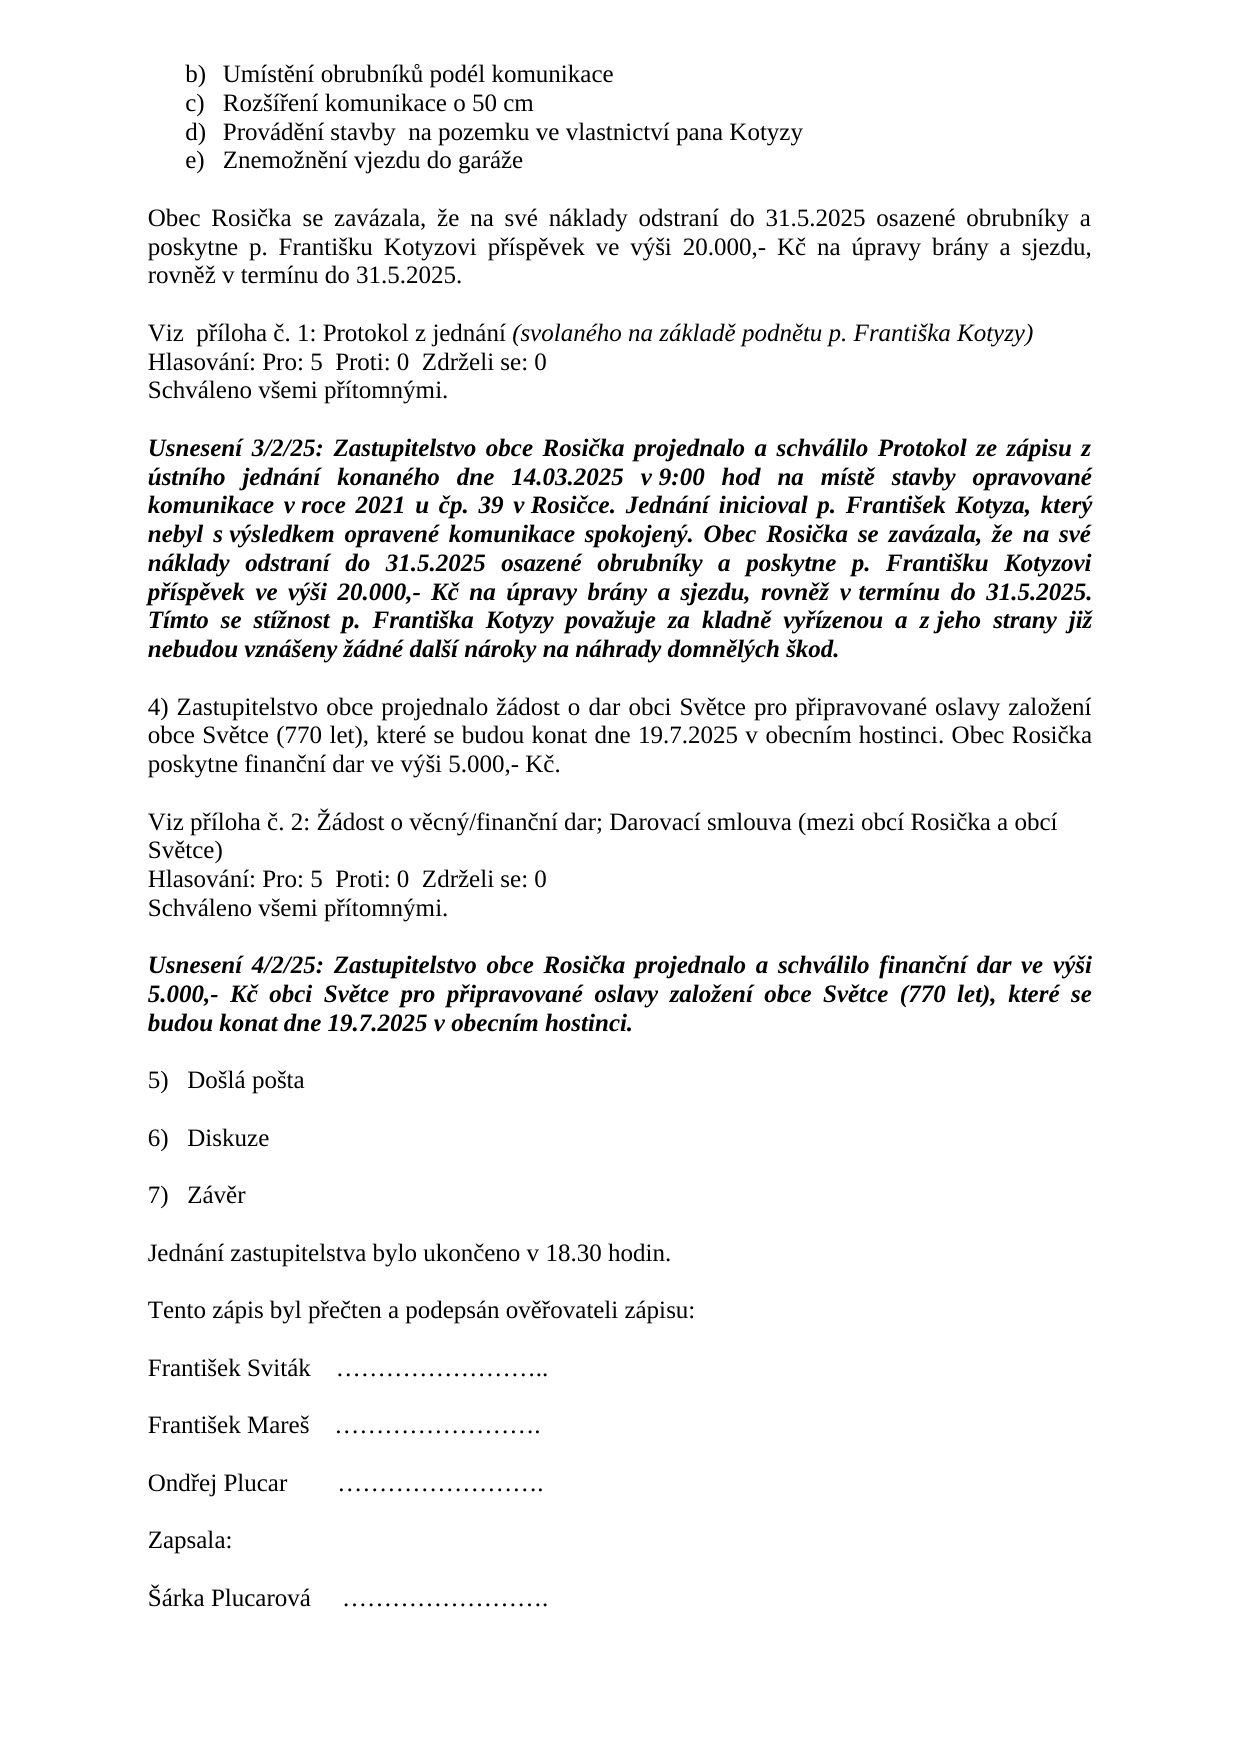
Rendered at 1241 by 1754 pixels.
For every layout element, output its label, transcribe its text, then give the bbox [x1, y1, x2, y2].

text Viz příloha č. 2: Žádost o věcný/finanční dar; Darovací smlouva (mezi obcí Rosička a obcí Světce) [148, 807, 1093, 864]
text Schváleno všemi přítomnými. [148, 375, 1093, 404]
text Usnesení 4/2/25: Zastupitelstvo obce Rosička projednalo a schválilo finanční dar ve výši 5.000,- Kč obci Světce pro připravované oslavy založení obce Světce (770 let), které se budou konat dne 19.7.2025 v obecním hostinci. [148, 950, 1093, 1037]
text Hlasování: Pro: 5 Proti: 0 Zdrželi se: 0 [148, 347, 1093, 375]
text 7) Závěr [148, 1180, 1093, 1209]
text František Mareš ……………………. [148, 1410, 1093, 1439]
text Hlasování: Pro: 5 Proti: 0 Zdrželi se: 0 [148, 864, 1093, 893]
list Rozšíření komunikace o 50 cm [185, 88, 1093, 117]
text Šárka Plucarová ……………………. [148, 1583, 1093, 1612]
text Schváleno všemi přítomnými. [148, 893, 1093, 922]
list Provádění stavby na pozemku ve vlastnictví pana Kotyzy [185, 117, 1093, 145]
text Obec Rosička se zavázala, že na své náklady odstraní do 31.5.2025 osazené obrubníky a poskytne p. Františku Kotyzovi příspěvek ve výši 20.000,- Kč na úpravy brány a sjezdu, rovněž v termínu do 31.5.2025. [148, 203, 1093, 289]
text 6) Diskuze [148, 1123, 1093, 1152]
text Tento zápis byl přečten a podepsán ověřovateli zápisu: [148, 1295, 1093, 1324]
text Zapsala: [148, 1525, 1093, 1554]
text Viz příloha č. 1: Protokol z jednání (svolaného na základě podnětu p. Františka Kotyzy) [148, 318, 1093, 347]
text Jednání zastupitelstva bylo ukončeno v 18.30 hodin. [148, 1238, 1093, 1267]
text František Sviták …………………….. [148, 1353, 1093, 1382]
text Usnesení 3/2/25: Zastupitelstvo obce Rosička projednalo a schválilo Protokol ze zápisu z ústního jednání konaného dne 14.03.2025 v 9:00 hod na místě stavby opravované komunikace v roce 2021 u čp. 39 v Rosičce. Jednání inicioval p. František Kotyza, který nebyl s výsledkem opravené komunikace spokojený. Obec Rosička se zavázala, že na své náklady odstraní do 31.5.2025 osazené obrubníky a poskytne p. Františku Kotyzovi příspěvek ve výši 20.000,- Kč na úpravy brány a sjezdu, rovněž v termínu do 31.5.2025. Tímto se stížnost p. Františka Kotyzy považuje za kladně vyřízenou a z jeho strany již nebudou vznášeny žádné další nároky na náhrady domnělých škod. [148, 433, 1093, 663]
text 5) Došlá pošta [148, 1065, 1093, 1094]
text 4) Zastupitelstvo obce projednalo žádost o dar obci Světce pro připravované oslavy založení obce Světce (770 let), které se budou konat dne 19.7.2025 v obecním hostinci. Obec Rosička poskytne finanční dar ve výši 5.000,- Kč. [148, 692, 1093, 778]
text Ondřej Plucar ……………………. [148, 1468, 1093, 1497]
list Znemožnění vjezdu do garáže [185, 145, 1093, 174]
list Umístění obrubníků podél komunikace [185, 59, 1093, 88]
